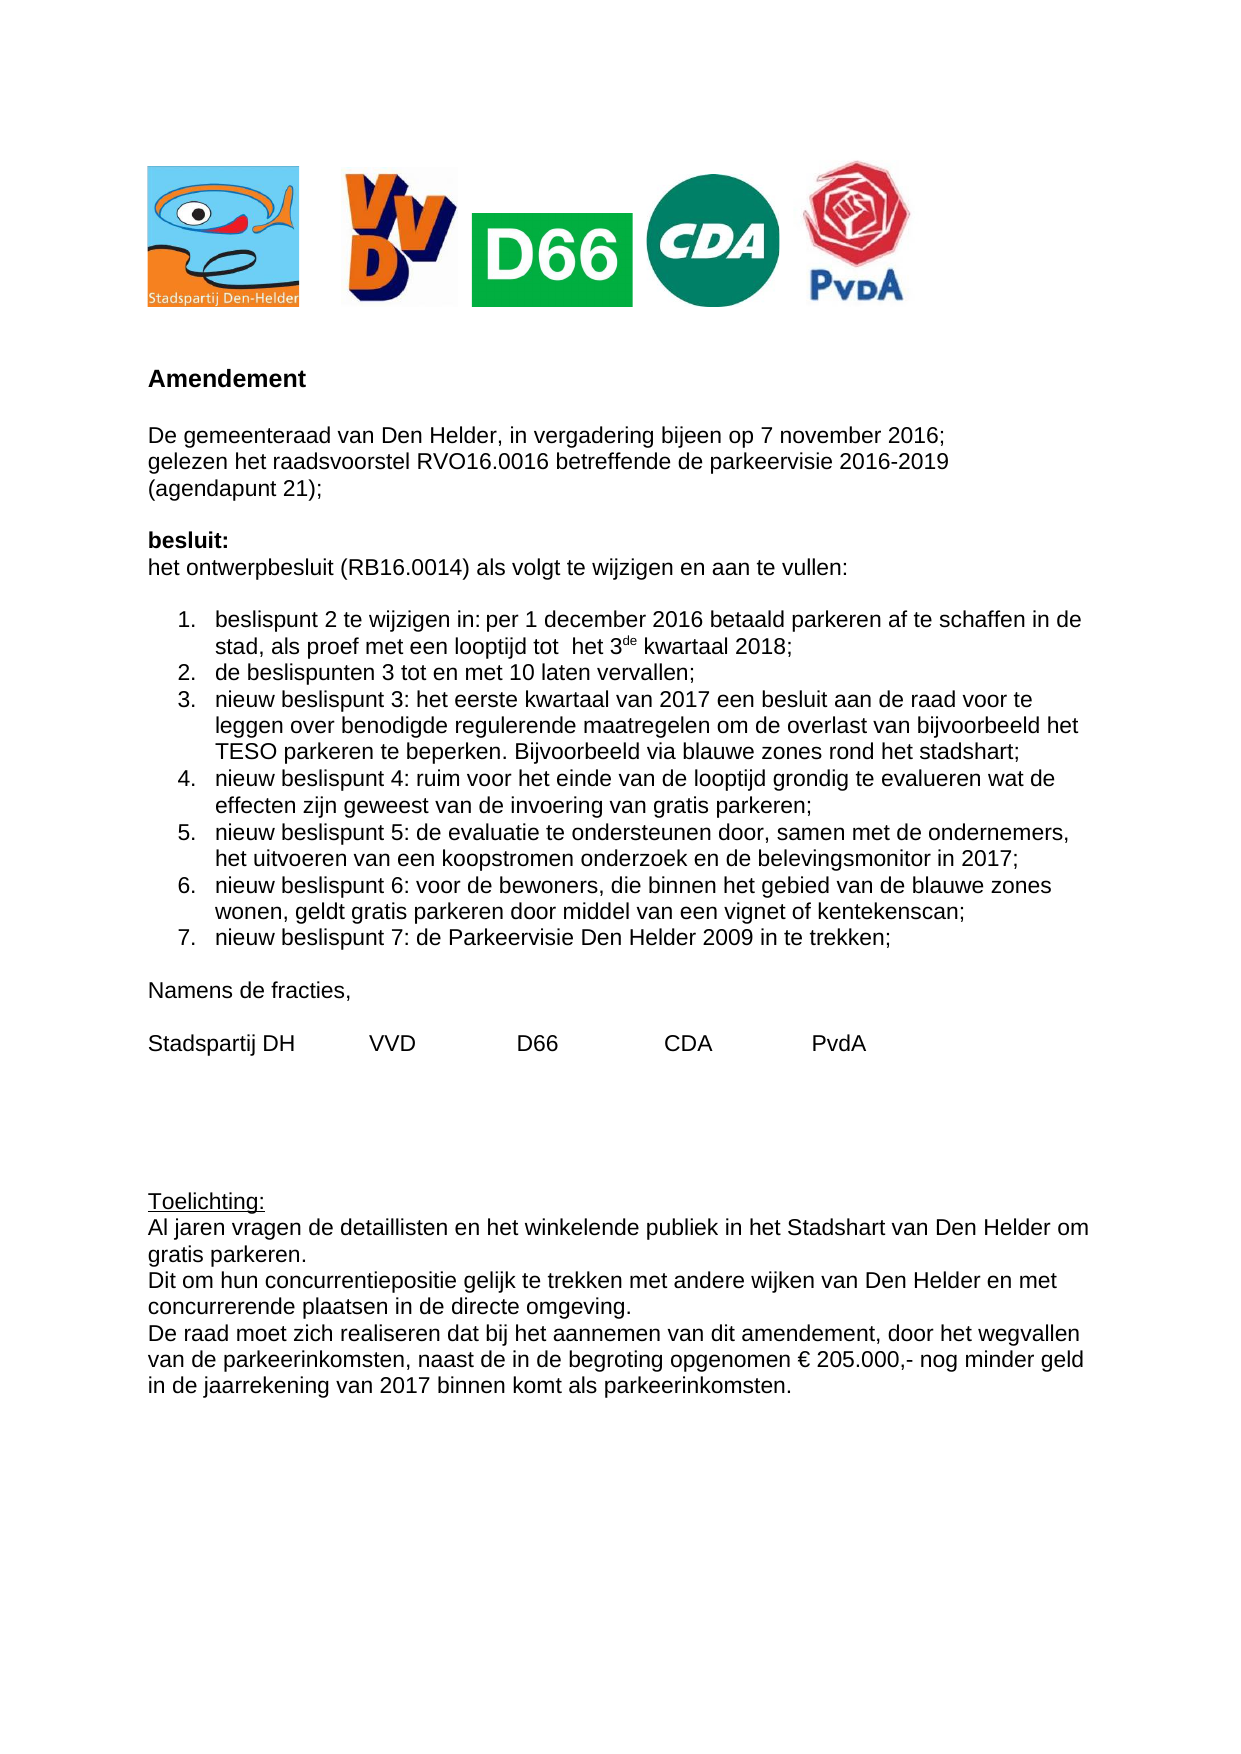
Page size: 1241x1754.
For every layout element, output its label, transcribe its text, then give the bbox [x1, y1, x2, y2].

text besluit: [148, 527, 1093, 554]
text Stadspartij DH VVD D66 CDA PvdA [148, 1030, 1093, 1056]
text Amendement [148, 364, 1093, 393]
text Al jaren vragen de detaillisten en het winkelende publiek in het Stadshart van Den Helder om gratis parkeren. [148, 1214, 1093, 1267]
text Toelichting: [148, 1188, 1093, 1214]
text De raad moet zich realiseren dat bij het aannemen van dit amendement, door het wegvallen van de parkeerinkomsten, naast de in de begroting opgenomen € 205.000,- nog minder geld in de jaarrekening van 2017 binnen komt als parkeerinkomsten. [148, 1320, 1093, 1399]
list de beslispunten 3 tot en met 10 laten vervallen; [177, 659, 1093, 686]
text (agendapunt 21); [148, 475, 1093, 501]
list nieuw beslispunt 6: voor de bewoners, die binnen het gebied van de blauwe zones wonen, geldt gratis parkeren door middel van een vignet of kentekenscan; [177, 872, 1093, 924]
picture [793, 147, 919, 307]
list nieuw beslispunt 3: het eerste kwartaal van 2017 een besluit aan de raad voor te leggen over benodigde regulerende maatregelen om de overlast van bijvoorbeeld het TESO parkeren te beperken. Bijvoorbeeld via blauwe zones rond het stadshart; [177, 686, 1093, 764]
picture [340, 167, 458, 307]
list beslispunt 2 te wijzigen in: per 1 december 2016 betaald parkeren af te schaffen in de stad, als proef met een looptijd tot het 3de kwartaal 2018; [177, 606, 1093, 659]
list nieuw beslispunt 4: ruim voor het einde van de looptijd grondig te evalueren wat de effecten zijn geweest van de invoering van gratis parkeren; [177, 764, 1093, 819]
text Namens de fracties, [148, 977, 1093, 1003]
text De gemeenteraad van Den Helder, in vergadering bijeen op 7 november 2016; [148, 422, 1093, 448]
text Dit om hun concurrentiepositie gelijk te trekken met andere wijken van Den Helder en met concurrerende plaatsen in de directe omgeving. [148, 1267, 1093, 1320]
list nieuw beslispunt 5: de evaluatie te ondersteunen door, samen met de ondernemers, het uitvoeren van een koopstromen onderzoek en de belevingsmonitor in 2017; [177, 819, 1093, 872]
text gelezen het raadsvoorstel RVO16.0016 betreffende de parkeervisie 2016-2019 [148, 448, 1093, 475]
picture [471, 213, 633, 307]
text het ontwerpbesluit (RB16.0014) als volgt te wijzigen en aan te vullen: [148, 554, 1093, 580]
picture [646, 174, 780, 307]
list nieuw beslispunt 7: de Parkeervisie Den Helder 2009 in te trekken; [177, 924, 1093, 951]
